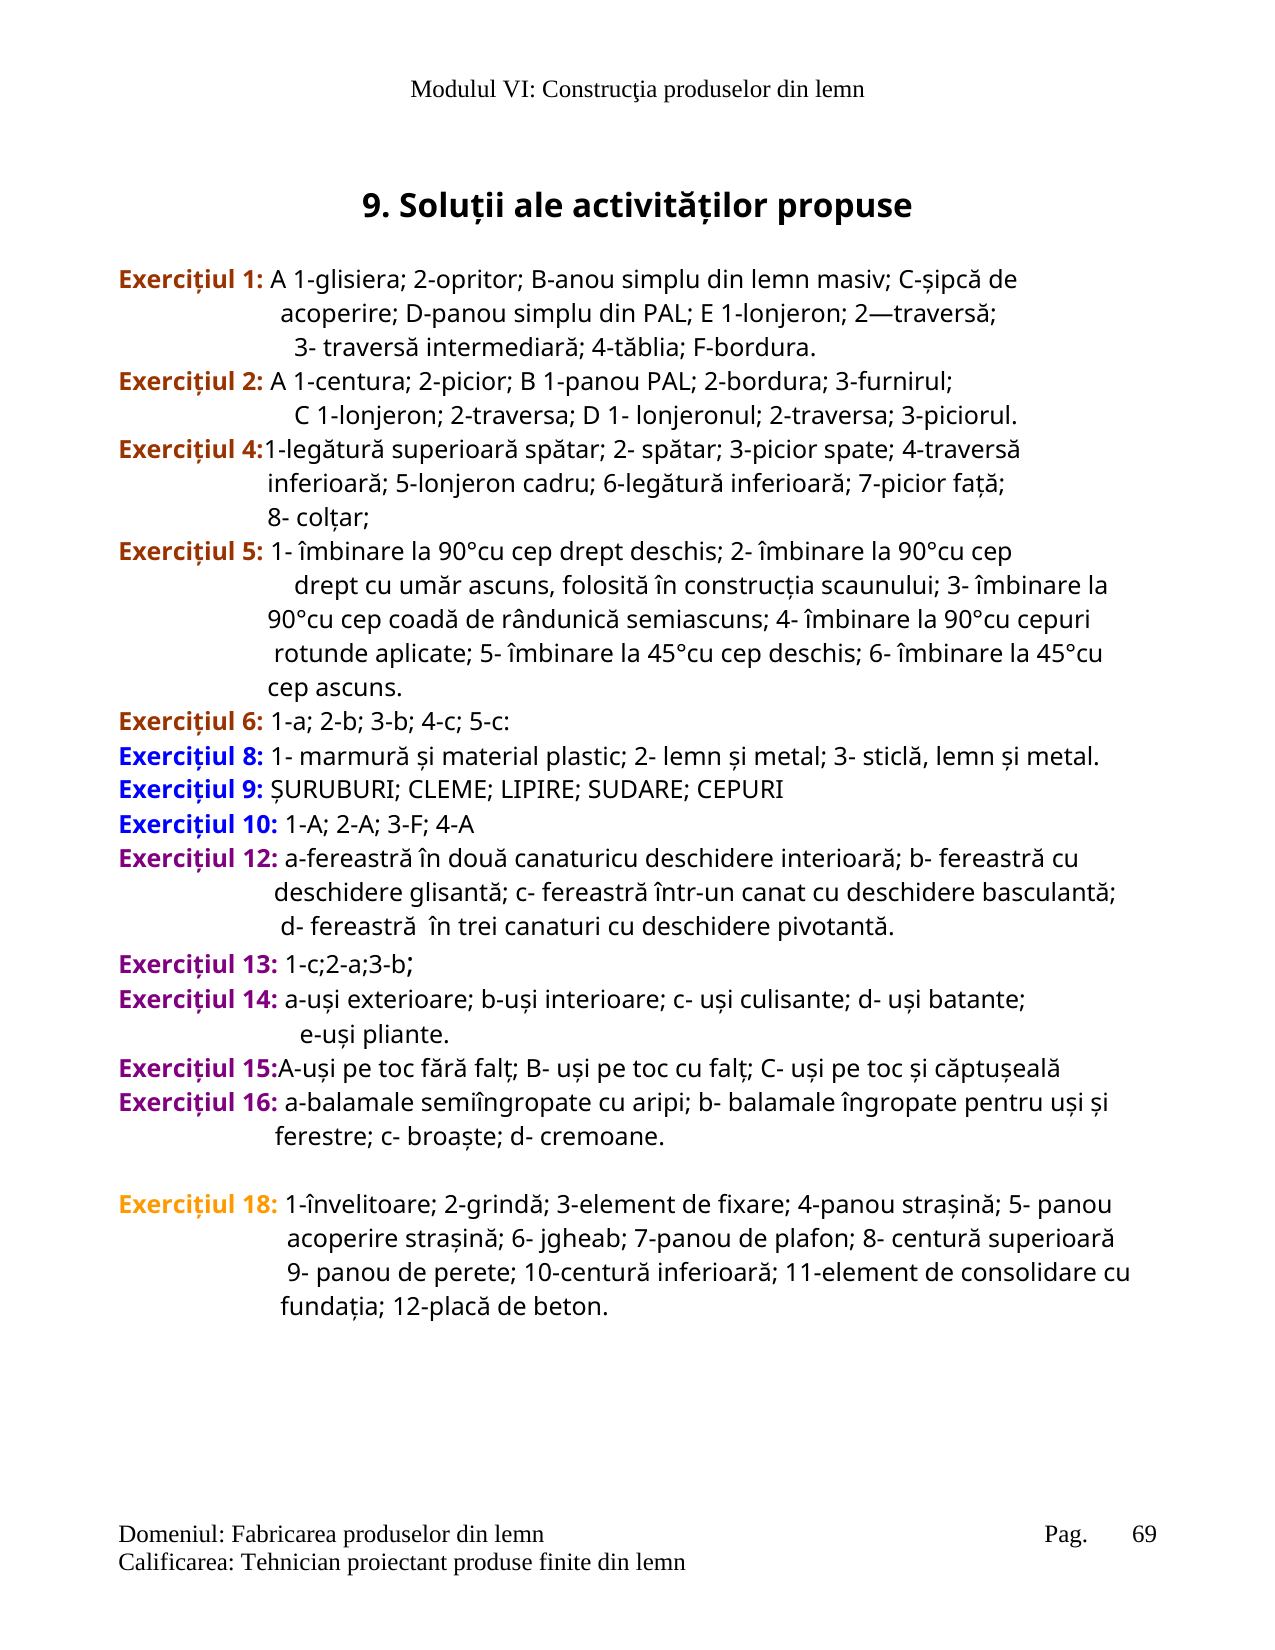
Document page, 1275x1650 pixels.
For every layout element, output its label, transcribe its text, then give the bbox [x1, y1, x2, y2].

text Exerciţiul 6: 1-a; 2-b; 3-b; 4-c; 5-c: [118, 704, 1157, 738]
text Exerciţiul 14: a-uşi exterioare; b-uşi interioare; c- uşi culisante; d- uşi batante; [118, 982, 1157, 1016]
text Exerciţiul 15:A-uşi pe toc fără falţ; B- uşi pe toc cu falţ; C- uşi pe toc şi căptuşeală [118, 1050, 1157, 1084]
text 8- colţar; [118, 500, 1157, 534]
text 3- traversă intermediară; 4-tăblia; F-bordura. [118, 329, 1157, 363]
text 9- panou de perete; 10-centură inferioară; 11-element de consolidare cu [118, 1255, 1157, 1289]
text Exerciţiul 4:1-legătură superioară spătar; 2- spătar; 3-picior spate; 4-traversă [118, 432, 1157, 466]
text Exerciţiul 9: ŞURUBURI; CLEME; LIPIRE; SUDARE; CEPURI [118, 772, 1157, 806]
text 90°cu cep coadă de rândunică semiascuns; 4- îmbinare la 90°cu cepuri [118, 602, 1157, 636]
text C 1-lonjeron; 2-traversa; D 1- lonjeronul; 2-traversa; 3-piciorul. [118, 397, 1157, 432]
text inferioară; 5-lonjeron cadru; 6-legătură inferioară; 7-picior faţă; [118, 466, 1157, 500]
text e-uşi pliante. [118, 1016, 1157, 1050]
text Exerciţiul 10: 1-A; 2-A; 3-F; 4-A [118, 806, 1157, 840]
text Exerciţiul 18: 1-învelitoare; 2-grindă; 3-element de fixare; 4-panou straşină; 5- panou [118, 1187, 1157, 1221]
text deschidere glisantă; c- fereastră într-un canat cu deschidere basculantă; [118, 874, 1157, 908]
text ferestre; c- broaşte; d- cremoane. [193, 1118, 1157, 1152]
text fundaţia; 12-placă de beton. [118, 1289, 1157, 1323]
text cep ascuns. [118, 670, 1157, 704]
text Exerciţiul 13: 1-c;2-a;3-b; [118, 942, 1157, 982]
text d- fereastră în trei canaturi cu deschidere pivotantă. [118, 908, 1157, 942]
text Exerciţiul 5: 1- îmbinare la 90°cu cep drept deschis; 2- îmbinare la 90°cu cep [118, 534, 1157, 568]
text Exerciţiul 2: A 1-centura; 2-picior; B 1-panou PAL; 2-bordura; 3-furnirul; [118, 363, 1157, 397]
text Exerciţiul 1: A 1-glisiera; 2-opritor; B-anou simplu din lemn masiv; C-şipcă de [118, 261, 1157, 295]
text Exerciţiul 8: 1- marmură şi material plastic; 2- lemn şi metal; 3- sticlă, lemn şi metal. [118, 738, 1157, 772]
text rotunde aplicate; 5- îmbinare la 45°cu cep deschis; 6- îmbinare la 45°cu [118, 636, 1157, 670]
text Exerciţiul 12: a-fereastră în două canaturicu deschidere interioară; b- fereastră cu [118, 840, 1157, 874]
text Exerciţiul 16: a-balamale semiîngropate cu aripi; b- balamale îngropate pentru uşi şi [118, 1084, 1157, 1118]
text 9. Soluţii ale activităţilor propuse [118, 182, 1157, 227]
text acoperire; D-panou simplu din PAL; E 1-lonjeron; 2—traversă; [118, 295, 1157, 329]
text drept cu umăr ascuns, folosită în construcţia scaunului; 3- îmbinare la [268, 568, 1157, 602]
text acoperire straşină; 6- jgheab; 7-panou de plafon; 8- centură superioară [118, 1221, 1157, 1255]
